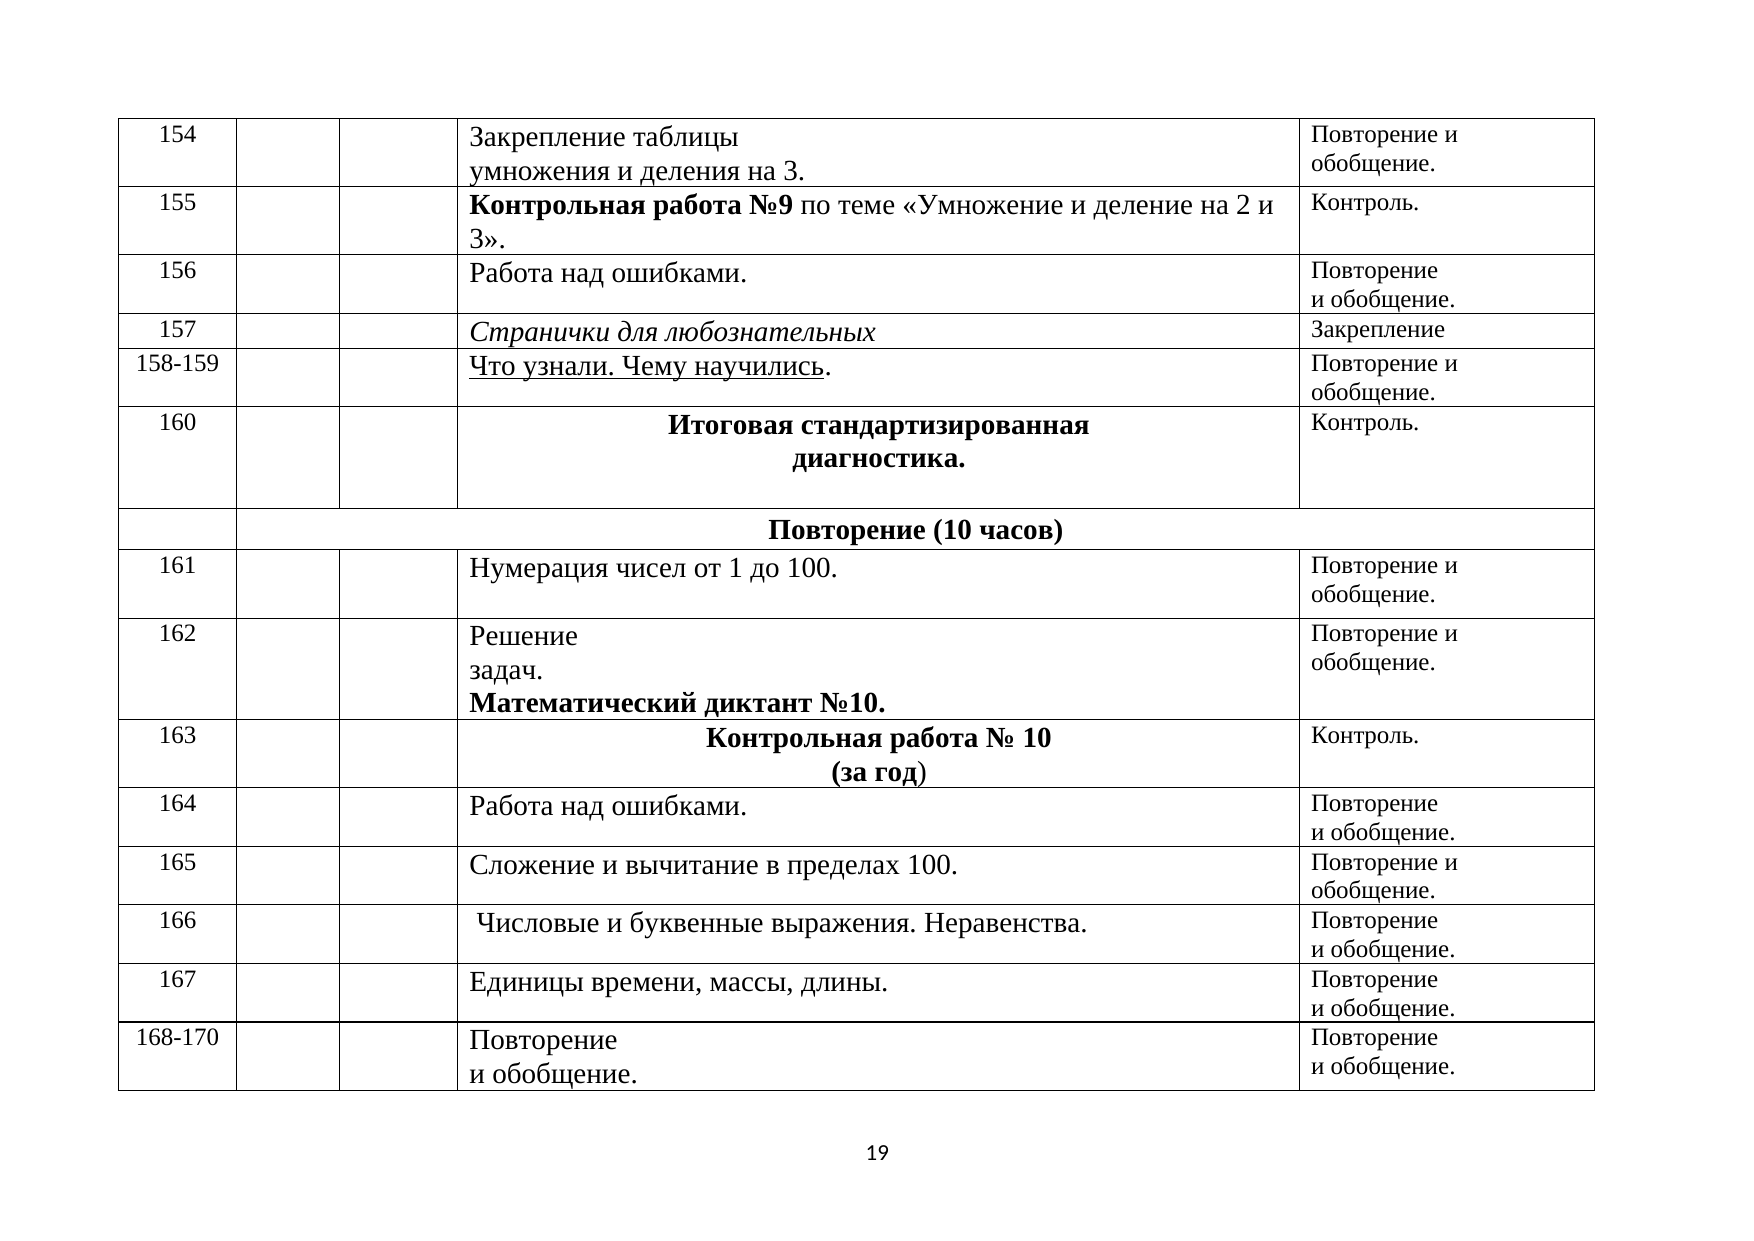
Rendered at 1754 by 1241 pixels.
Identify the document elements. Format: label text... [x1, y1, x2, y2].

table_cell Повторение и обобщение. [1300, 550, 1594, 617]
table_cell 162 [119, 619, 236, 719]
table_cell Контроль. [1300, 720, 1594, 787]
table_cell 163 [119, 720, 236, 787]
table_cell Что узнали. Чему научились. [458, 349, 1299, 406]
table_cell Числовые и буквенные выражения. Неравенства. [458, 905, 1299, 963]
table_cell 156 [119, 255, 236, 313]
table_cell Повторение и обобщение. [1300, 964, 1594, 1021]
table_cell [237, 255, 339, 313]
table_cell [340, 407, 457, 508]
table_cell [340, 349, 457, 406]
table_cell Повторение и обобщение. [1300, 349, 1594, 406]
table_cell [340, 550, 457, 617]
table_cell 157 [119, 314, 236, 347]
table_cell 168-170 [119, 1023, 236, 1089]
table_cell Сложение и вычитание в пределах 100. [458, 847, 1299, 904]
table_cell Закрепление [1300, 314, 1594, 347]
table_cell Контрольная работа №9 по теме «Умножение и деление на 2 и 3». [458, 187, 1299, 254]
table_cell Нумерация чисел от 1 до 100. [458, 550, 1299, 617]
table_cell Странички для любознательных [458, 314, 1299, 347]
table_cell Повторение (10 часов) [237, 509, 1594, 549]
table_cell [340, 847, 457, 904]
table_cell [237, 314, 339, 347]
table_cell 158-159 [119, 349, 236, 406]
table_cell [340, 314, 457, 347]
table_cell Повторение и обобщение. [1300, 905, 1594, 963]
table_cell [340, 720, 457, 787]
table_cell Работа над ошибками. [458, 255, 1299, 313]
table_cell Работа над ошибками. [458, 788, 1299, 846]
table_cell [237, 788, 339, 846]
table_cell Контроль. [1300, 187, 1594, 254]
table_cell [340, 255, 457, 313]
table_cell [340, 1023, 457, 1089]
table_cell Единицы времени, массы, длины. [458, 964, 1299, 1021]
table_cell [237, 619, 339, 719]
table_cell 166 [119, 905, 236, 963]
table_cell [237, 187, 339, 254]
table_cell 155 [119, 187, 236, 254]
table_cell [237, 847, 339, 904]
table_cell [237, 550, 339, 617]
table_cell [340, 964, 457, 1021]
table_cell [119, 509, 236, 549]
table_cell [340, 187, 457, 254]
table_cell Повторение и обобщение. [1300, 788, 1594, 846]
table_cell Повторение и обобщение. [1300, 1023, 1594, 1089]
table_cell [237, 720, 339, 787]
table_cell Повторение и обобщение. [1300, 619, 1594, 719]
table_cell Закрепление таблицы умножения и деления на 3. [458, 119, 1299, 186]
table_cell Повторение и обобщение. [458, 1023, 1299, 1089]
table_cell [340, 119, 457, 186]
table_cell [340, 788, 457, 846]
table_cell 164 [119, 788, 236, 846]
table_cell [237, 1023, 339, 1089]
table_cell [237, 119, 339, 186]
table_cell [237, 407, 339, 508]
table_cell [340, 619, 457, 719]
table_cell 161 [119, 550, 236, 617]
table_cell Контрольная работа № 10 (за год) [458, 720, 1299, 787]
table_cell Повторение и обобщение. [1300, 847, 1594, 904]
table_cell Контроль. [1300, 407, 1594, 508]
table_cell 154 [119, 119, 236, 186]
table_cell Повторение и обобщение. [1300, 119, 1594, 186]
table_cell 165 [119, 847, 236, 904]
table_cell [237, 349, 339, 406]
table_cell Решение задач. Математический диктант №10. [458, 619, 1299, 719]
table_cell 160 [119, 407, 236, 508]
table_cell 167 [119, 964, 236, 1021]
table_cell Повторение и обобщение. [1300, 255, 1594, 313]
table_cell [237, 964, 339, 1021]
table_cell Итоговая стандартизированная диагностика. [458, 407, 1299, 508]
table_cell [237, 905, 339, 963]
table_cell [340, 905, 457, 963]
